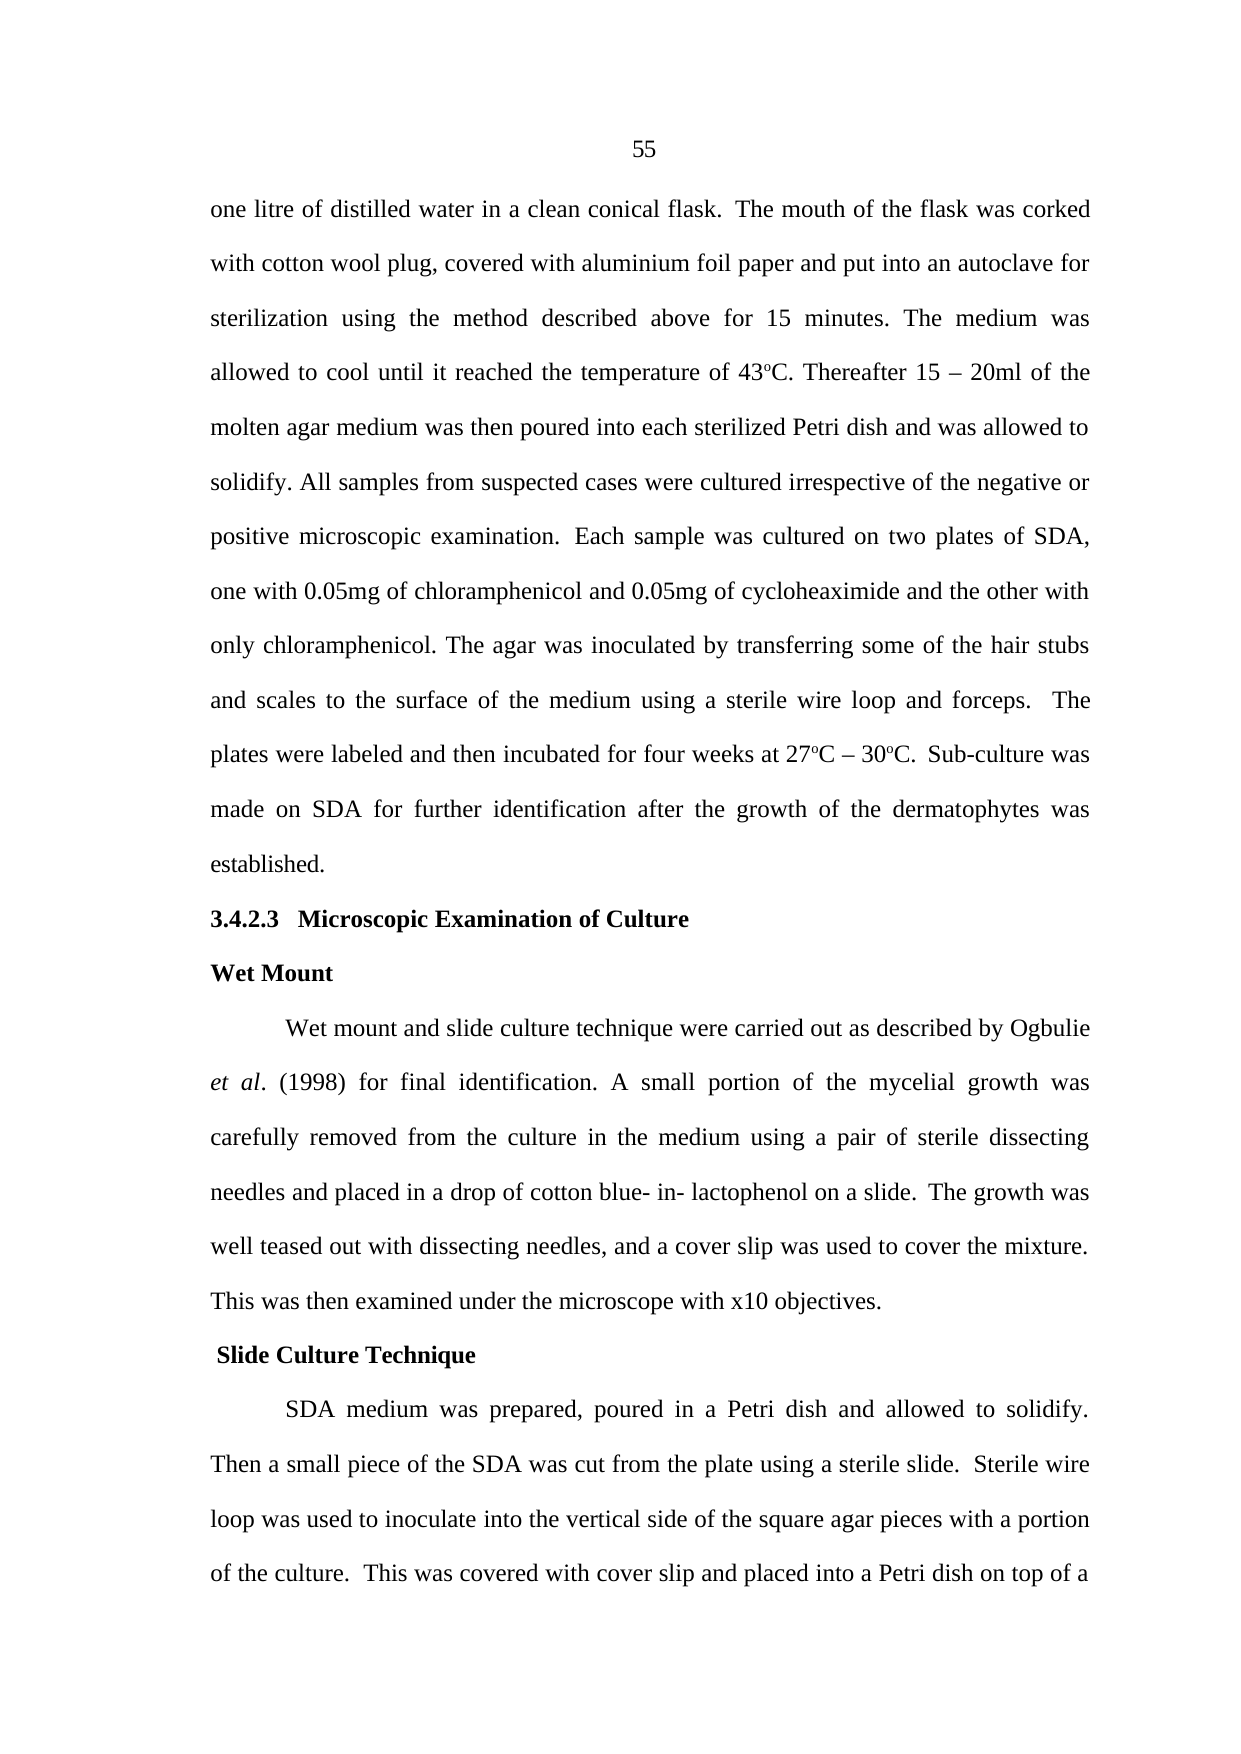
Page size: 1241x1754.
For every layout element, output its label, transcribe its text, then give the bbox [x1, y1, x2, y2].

text Wet mount and slide culture technique were carried out as described by Ogbulie et al. (1998) for final identification. A small portion of the mycelial growth was carefully removed from the culture in the medium using a pair of sterile dissecting needles and placed in a drop of cotton blue- in- lactophenol on a slide. The growth was well teased out with dissecting needles, and a cover slip was used to cover the mixture. This was then examined under the microscope with x10 objectives. [210, 1013, 1091, 1314]
text SDA medium was prepared, poured in a Petri dish and allowed to solidify. Then a small piece of the SDA was cut from the plate using a sterile slide. Sterile wire loop was used to inoculate into the vertical side of the square agar pieces with a portion of the culture. This was covered with cover slip and placed into a Petri dish on top of a [210, 1394, 1090, 1587]
subtitle Slide Culture Technique [216, 1341, 1234, 1369]
text one litre of distilled water in a clean conical flask. The mouth of the flask was corked with cotton wool plug, covered with aluminium foil paper and put into an autoclave for sterilization using the method described above for 15 minutes. The medium was allowed to cool until it reached the temperature of 43oC. Thereafter 15 – 20ml of the molten agar medium was then poured into each sterilized Petri dish and was allowed to solidify. All samples from suspected cases were cultured irrespective of the negative or positive microscopic examination. Each sample was cultured on two plates of SDA, one with 0.05mg of chloramphenicol and 0.05mg of cycloheaximide and the other with only chloramphenicol. The agar was inoculated by transferring some of the hair stubs and scales to the surface of the medium using a sterile wire loop and forceps. The plates were labeled and then incubated for four weeks at 27oC – 30oC. Sub-culture was made on SDA for further identification after the growth of the dermatophytes was established. [210, 194, 1091, 877]
subtitle Microscopic Examination of Culture Wet Mount [210, 904, 689, 987]
